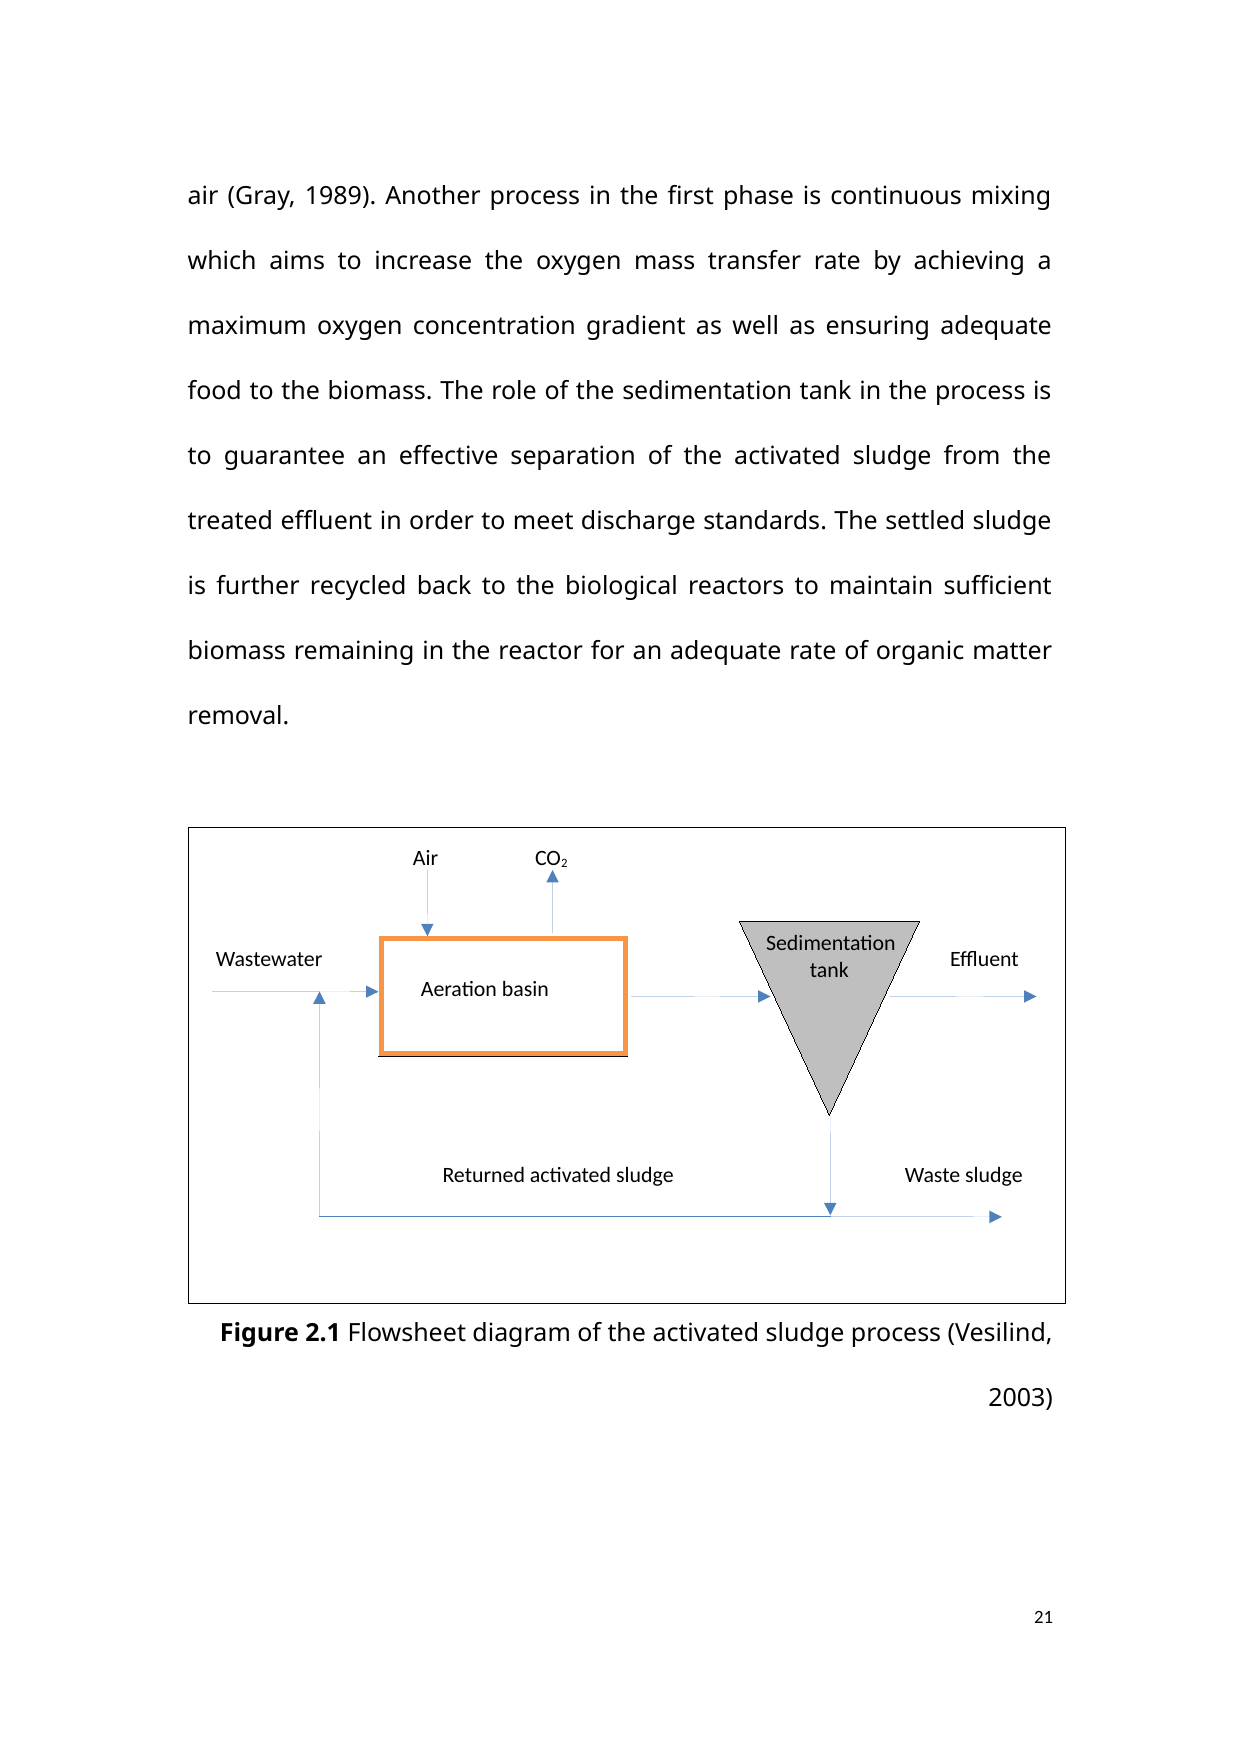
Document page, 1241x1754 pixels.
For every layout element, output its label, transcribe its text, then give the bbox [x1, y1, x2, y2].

text Figure 2.1 Flowsheet diagram of the activated sludge process (Vesilind, 2003) [187, 1299, 1053, 1429]
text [187, 162, 1053, 747]
